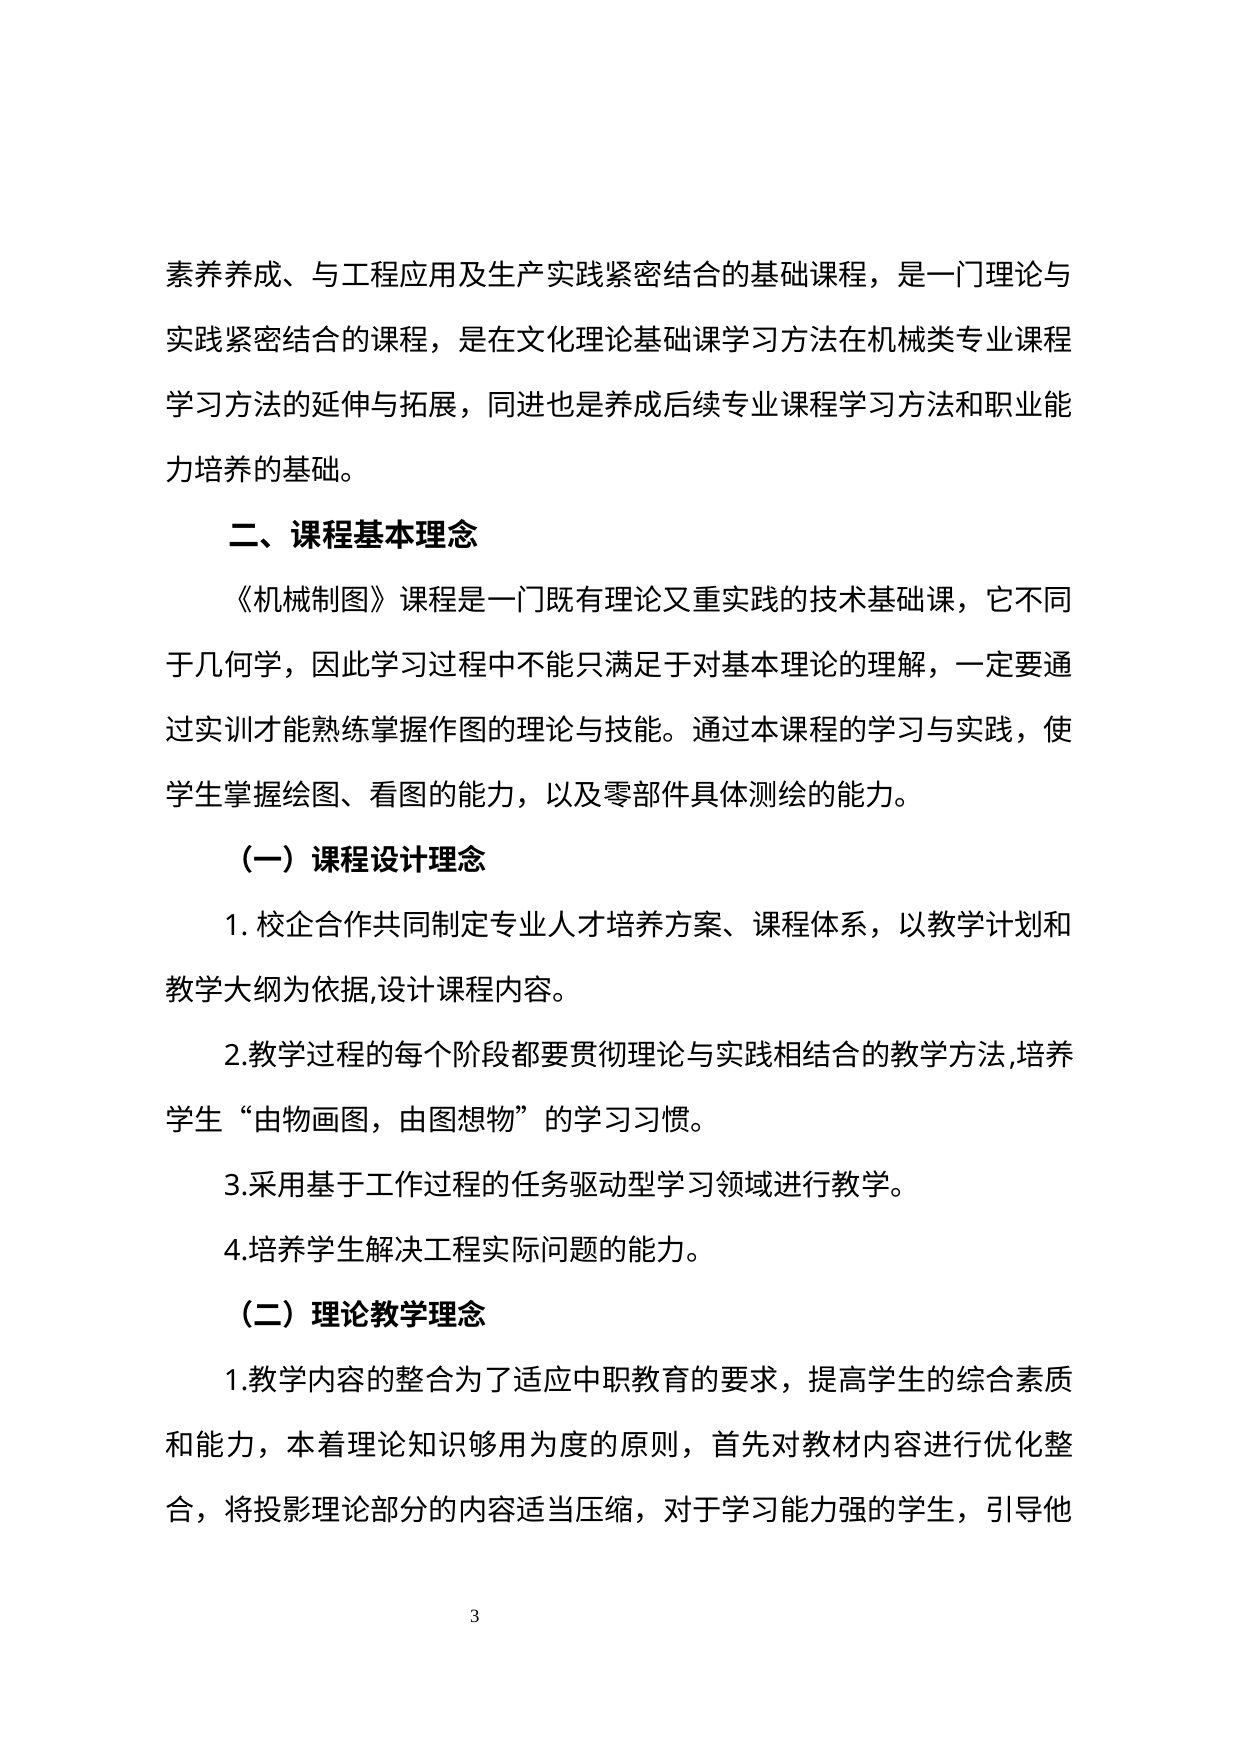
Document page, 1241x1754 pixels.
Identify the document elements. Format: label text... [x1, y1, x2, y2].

text （二）理论教学理念 [165, 1280, 1075, 1345]
text 3.采用基于工作过程的任务驱动型学习领域进行教学。 [165, 1150, 1075, 1215]
text （一）课程设计理念 [165, 825, 1075, 890]
text 1. 校企合作共同制定专业人才培养方案、课程体系，以教学计划和教学大纲为依据,设计课程内容。 [165, 890, 1075, 1020]
text 二、课程基本理念 [165, 500, 1075, 565]
text 《机械制图》课程是一门既有理论又重实践的技术基础课，它不同于几何学，因此学习过程中不能只满足于对基本理论的理解，一定要通过实训才能熟练掌握作图的理论与技能。通过本课程的学习与实践，使学生掌握绘图、看图的能力，以及零部件具体测绘的能力。 [165, 565, 1075, 825]
text 2.教学过程的每个阶段都要贯彻理论与实践相结合的教学方法,培养学生“由物画图，由图想物”的学习习惯。 [165, 1020, 1075, 1150]
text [165, 240, 1075, 500]
text 4.培养学生解决工程实际问题的能力。 [165, 1215, 1075, 1280]
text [165, 1345, 1075, 1540]
